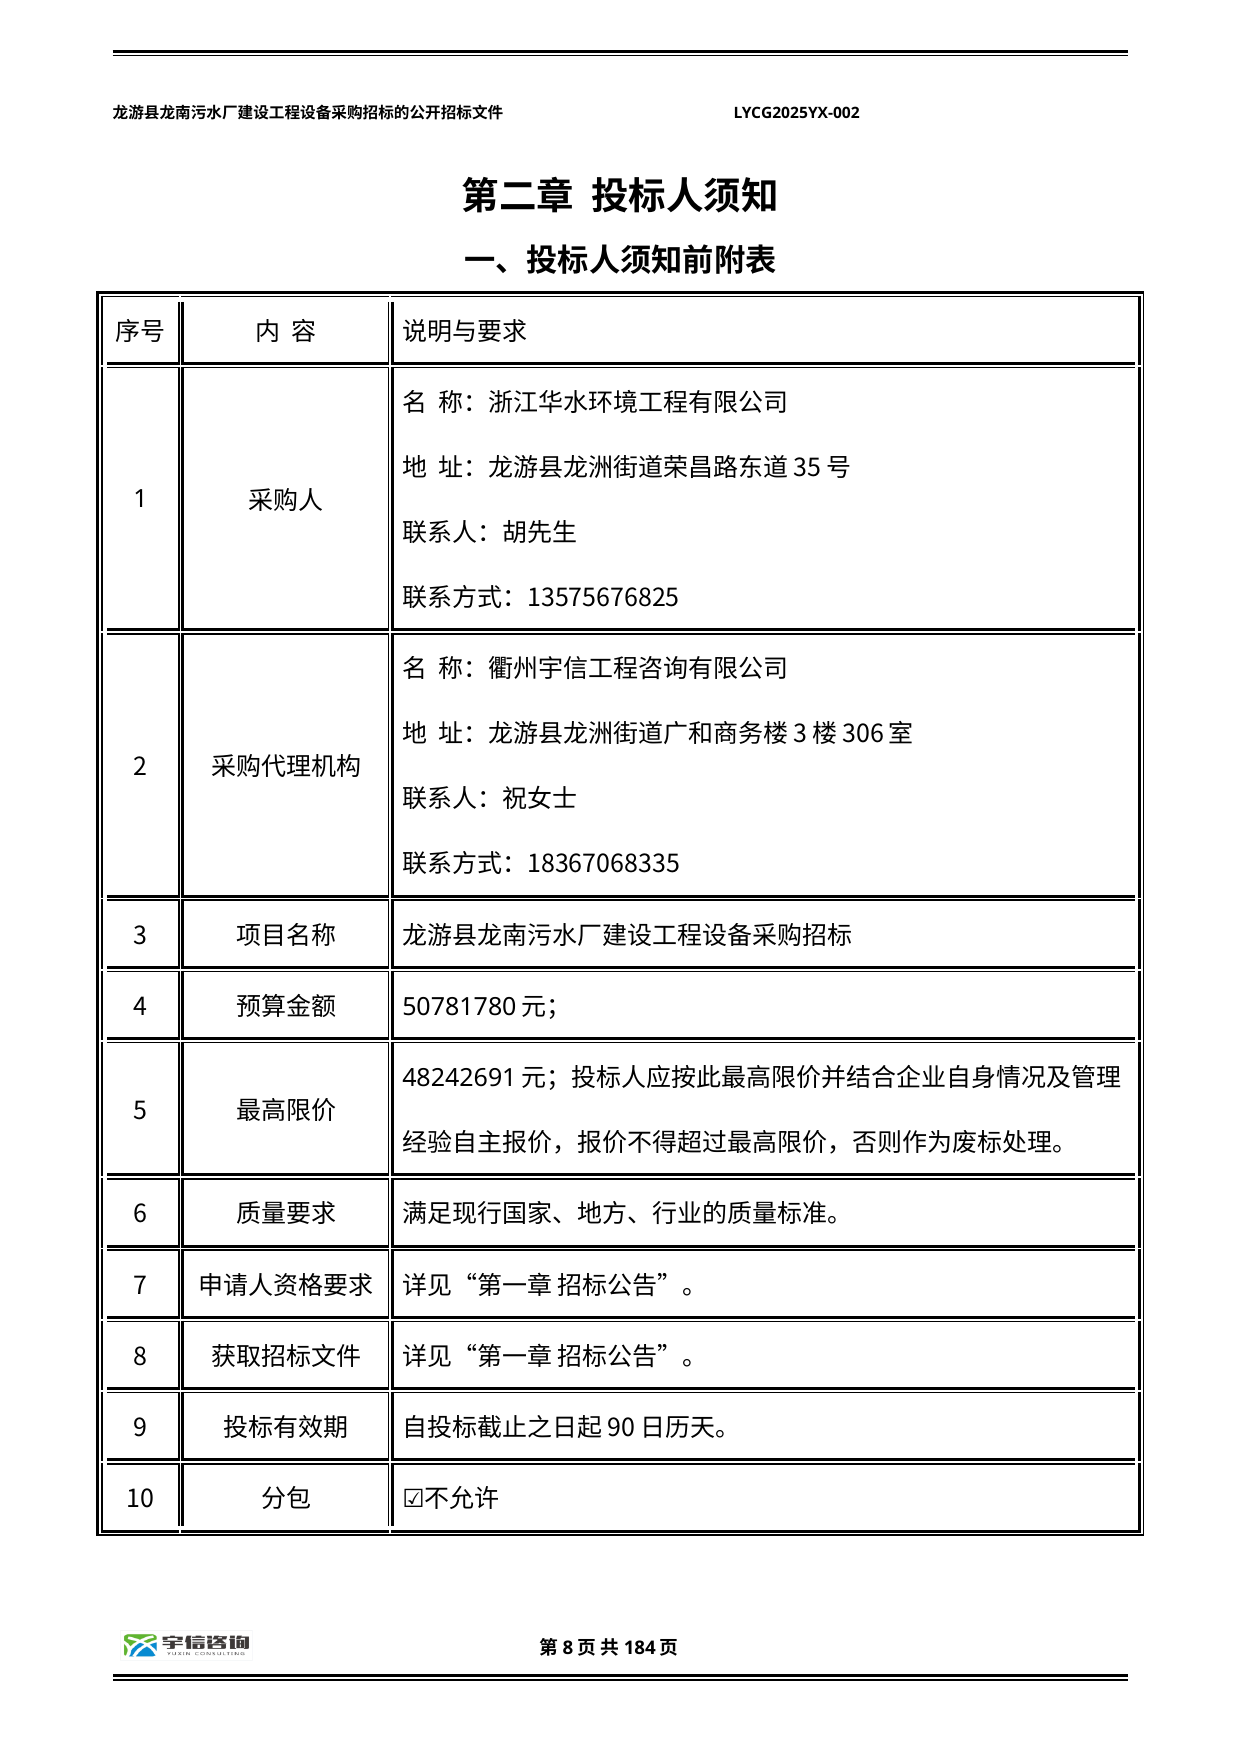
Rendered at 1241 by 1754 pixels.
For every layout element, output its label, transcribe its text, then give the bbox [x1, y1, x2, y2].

table_cell 龙游县龙南污水厂建设工程设备采购招标 [391, 895, 1141, 966]
table_cell 申请人资格要求 [184, 1251, 388, 1316]
table_cell 详见“第一章 招标公告”。 [391, 1245, 1141, 1316]
table_cell 投标有效期 [184, 1393, 388, 1458]
table_cell 自投标截止之日起90日历天。 [391, 1387, 1141, 1458]
table_cell 满足现行国家、地方、行业的质量标准。 [391, 1173, 1141, 1244]
table_cell 2 [99, 628, 181, 894]
table_cell 最高限价 [184, 1043, 388, 1173]
table_cell 1 [99, 362, 181, 628]
table_cell 名 称：浙江华水环境工程有限公司 地 址：龙游县龙洲街道荣昌路东道35号 联系人：胡先生 联系方式：13575676825 [391, 362, 1141, 628]
table_cell 3 [99, 895, 181, 966]
table_cell 10 [99, 1458, 181, 1529]
subtitle 第二章 投标人须知 [112, 161, 1128, 226]
table_cell 详见“第一章 招标公告”。 [391, 1316, 1141, 1387]
table_header 内 容 [181, 294, 391, 362]
table_cell 项目名称 [184, 901, 388, 966]
table_cell 5 [99, 1037, 181, 1173]
table_cell 7 [99, 1245, 181, 1316]
table_header 序号 [99, 294, 181, 362]
table_cell 获取招标文件 [184, 1322, 388, 1387]
table_cell 采购人 [184, 368, 388, 628]
table_cell 预算金额 [184, 972, 388, 1037]
table_cell 采购代理机构 [184, 635, 388, 894]
table_cell 分包 [181, 1458, 391, 1529]
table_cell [391, 1458, 1141, 1529]
table_cell 6 [99, 1173, 181, 1244]
table_header 说明与要求 [391, 297, 1138, 362]
table_cell 质量要求 [184, 1180, 388, 1244]
table_cell 名 称：衢州宇信工程咨询有限公司 地 址：龙游县龙洲街道广和商务楼3楼306室 联系人：祝女士 联系方式：18367068335 [391, 628, 1141, 894]
table_cell 48242691元；投标人应按此最高限价并结合企业自身情况及管理经验自主报价，报价不得超过最高限价，否则作为废标处理。 [391, 1037, 1141, 1173]
table_cell 50781780元； [391, 966, 1141, 1037]
table_cell 8 [99, 1316, 181, 1387]
table_cell 4 [99, 966, 181, 1037]
picture [120, 1630, 253, 1661]
subtitle 一、投标人须知前附表 [112, 226, 1128, 291]
table_cell 9 [99, 1387, 181, 1458]
